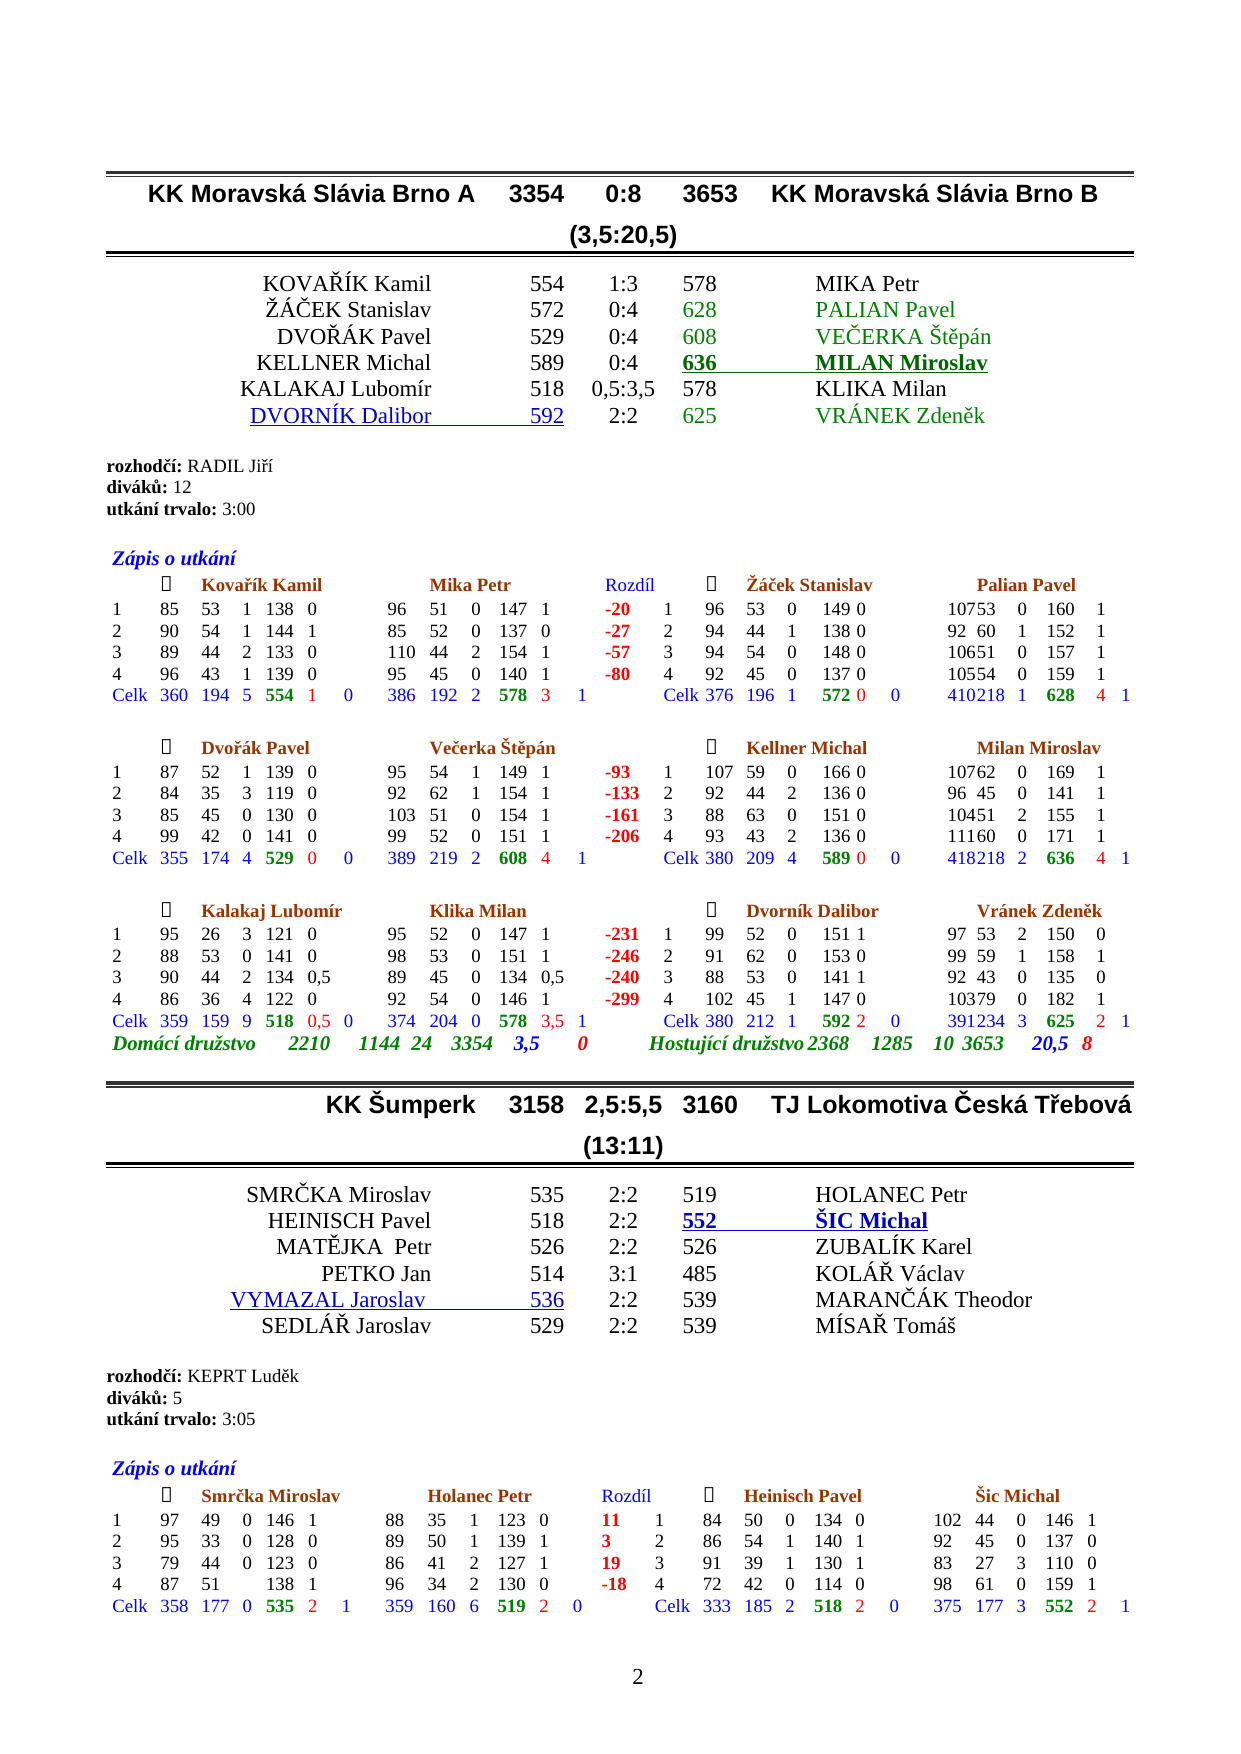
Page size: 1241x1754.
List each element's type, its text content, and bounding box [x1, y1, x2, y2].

text rozhodčí: RADIL Jiří [106, 454, 1134, 476]
text 1 87 52 1 139 0 95 54 1 149 1 -93 1 107 59 0 166 0 107 62 0 169 1 [112, 761, 1134, 782]
text  Kovařík Kamil Mika Petr Rozdíl  Žáček Stanislav Palian Pavel [112, 569, 1134, 598]
text KOVAŘÍK Kamil 554 1:3 578 MIKA Petr [106, 270, 1134, 296]
text 1 95 26 3 121 0 95 52 0 147 1 -231 1 99 52 0 151 1 97 53 2 150 0 [112, 923, 1134, 945]
text 2 95 33 0 128 0 89 50 1 139 1 3 2 86 54 1 140 1 92 45 0 137 0 [112, 1530, 1134, 1552]
text  Dvořák Pavel Večerka Štěpán  Kellner Michal Milan Miroslav [112, 732, 1134, 761]
text VYMAZAL Jaroslav 536 2:2 539 MARANČÁK Theodor [106, 1286, 1134, 1312]
text 2 84 35 3 119 0 92 62 1 154 1 -133 2 92 44 2 136 0 96 45 0 141 1 [112, 782, 1134, 804]
text rozhodčí: KEPRT Luděk [106, 1365, 1134, 1387]
text MATĚJKA Petr 526 2:2 526 ZUBALÍK Karel [106, 1233, 1134, 1260]
text PETKO Jan 514 3:1 485 KOLÁŘ Václav [106, 1260, 1134, 1286]
text KK Moravská Slávia Brno A 3354 0:8 3653 KK Moravská Slávia Brno B [106, 177, 1134, 208]
text (13:11) [106, 1123, 1134, 1162]
text 3 90 44 2 134 0,5 89 45 0 134 0,5 -240 3 88 53 0 141 1 92 43 0 135 0 [112, 966, 1134, 988]
text 3 79 44 0 123 0 86 41 2 127 1 19 3 91 39 1 130 1 83 27 3 110 0 [112, 1552, 1134, 1573]
text SMRČKA Miroslav 535 2:2 519 HOLANEC Petr [106, 1181, 1134, 1207]
text Celk 360 194 5 554 1 0 386 192 2 578 3 1 Celk 376 196 1 572 0 0 410 218 1 628 4 1 [112, 684, 1134, 706]
text 2 90 54 1 144 1 85 52 0 137 0 -27 2 94 44 1 138 0 92 60 1 152 1 [112, 619, 1134, 641]
text  Kalakaj Lubomír Klika Milan  Dvorník Dalibor Vránek Zdeněk [112, 895, 1134, 923]
text SEDLÁŘ Jaroslav 529 2:2 539 MÍSAŘ Tomáš [106, 1312, 1134, 1339]
text 2 88 53 0 141 0 98 53 0 151 1 -246 2 91 62 0 153 0 99 59 1 158 1 [112, 945, 1134, 966]
text 4 87 51 138 1 96 34 2 130 0 -18 4 72 42 0 114 0 98 61 0 159 1 [112, 1573, 1134, 1595]
text Celk 358 177 0 535 2 1 359 160 6 519 2 0 Celk 333 185 2 518 2 0 375 177 3 552 2 1 [112, 1595, 1134, 1616]
text KELLNER Michal 589 0:4 636 MILAN Miroslav [106, 349, 1134, 375]
text HEINISCH Pavel 518 2:2 552 ŠIC Michal [106, 1207, 1134, 1233]
text Zápis o utkání [112, 1456, 1134, 1480]
text Celk 355 174 4 529 0 0 389 219 2 608 4 1 Celk 380 209 4 589 0 0 418 218 2 636 4 1 [112, 847, 1134, 868]
text utkání trvalo: 3:05 [106, 1408, 1134, 1430]
text DVORNÍK Dalibor 592 2:2 625 VRÁNEK Zdeněk [106, 402, 1134, 428]
text 4 86 36 4 122 0 92 54 0 146 1 -299 4 102 45 1 147 0 103 79 0 182 1 [112, 988, 1134, 1009]
text (3,5:20,5) [106, 212, 1134, 251]
text 4 96 43 1 139 0 95 45 0 140 1 -80 4 92 45 0 137 0 105 54 0 159 1 [112, 663, 1134, 684]
text 3 85 45 0 130 0 103 51 0 154 1 -161 3 88 63 0 151 0 104 51 2 155 1 [112, 804, 1134, 825]
text 1 97 49 0 146 1 88 35 1 123 0 11 1 84 50 0 134 0 102 44 0 146 1 [112, 1509, 1134, 1530]
text Domácí družstvo 2210 1144 24 3354 3,5 0 Hostující družstvo 2368 1285 10 3653 20,5 8 [112, 1031, 1134, 1055]
text KALAKAJ Lubomír 518 0,5:3,5 578 KLIKA Milan [106, 375, 1134, 402]
text Zápis o utkání [112, 546, 1134, 569]
text  Smrčka Miroslav Holanec Petr Rozdíl  Heinisch Pavel Šic Michal [112, 1480, 1134, 1509]
text KK Šumperk 3158 2,5:5,5 3160 TJ Lokomotiva Česká Třebová [106, 1088, 1134, 1118]
text diváků: 12 [106, 476, 1134, 498]
text 4 99 42 0 141 0 99 52 0 151 1 -206 4 93 43 2 136 0 111 60 0 171 1 [112, 825, 1134, 847]
text ŽÁČEK Stanislav 572 0:4 628 PALIAN Pavel [106, 296, 1134, 323]
text diváků: 5 [106, 1387, 1134, 1408]
text DVOŘÁK Pavel 529 0:4 608 VEČERKA Štěpán [106, 323, 1134, 349]
text 1 85 53 1 138 0 96 51 0 147 1 -20 1 96 53 0 149 0 107 53 0 160 1 [112, 598, 1134, 619]
text Celk 359 159 9 518 0,5 0 374 204 0 578 3,5 1 Celk 380 212 1 592 2 0 391 234 3 625 2 1 [112, 1009, 1134, 1031]
text utkání trvalo: 3:00 [106, 498, 1134, 519]
text 3 89 44 2 133 0 110 44 2 154 1 -57 3 94 54 0 148 0 106 51 0 157 1 [112, 641, 1134, 663]
